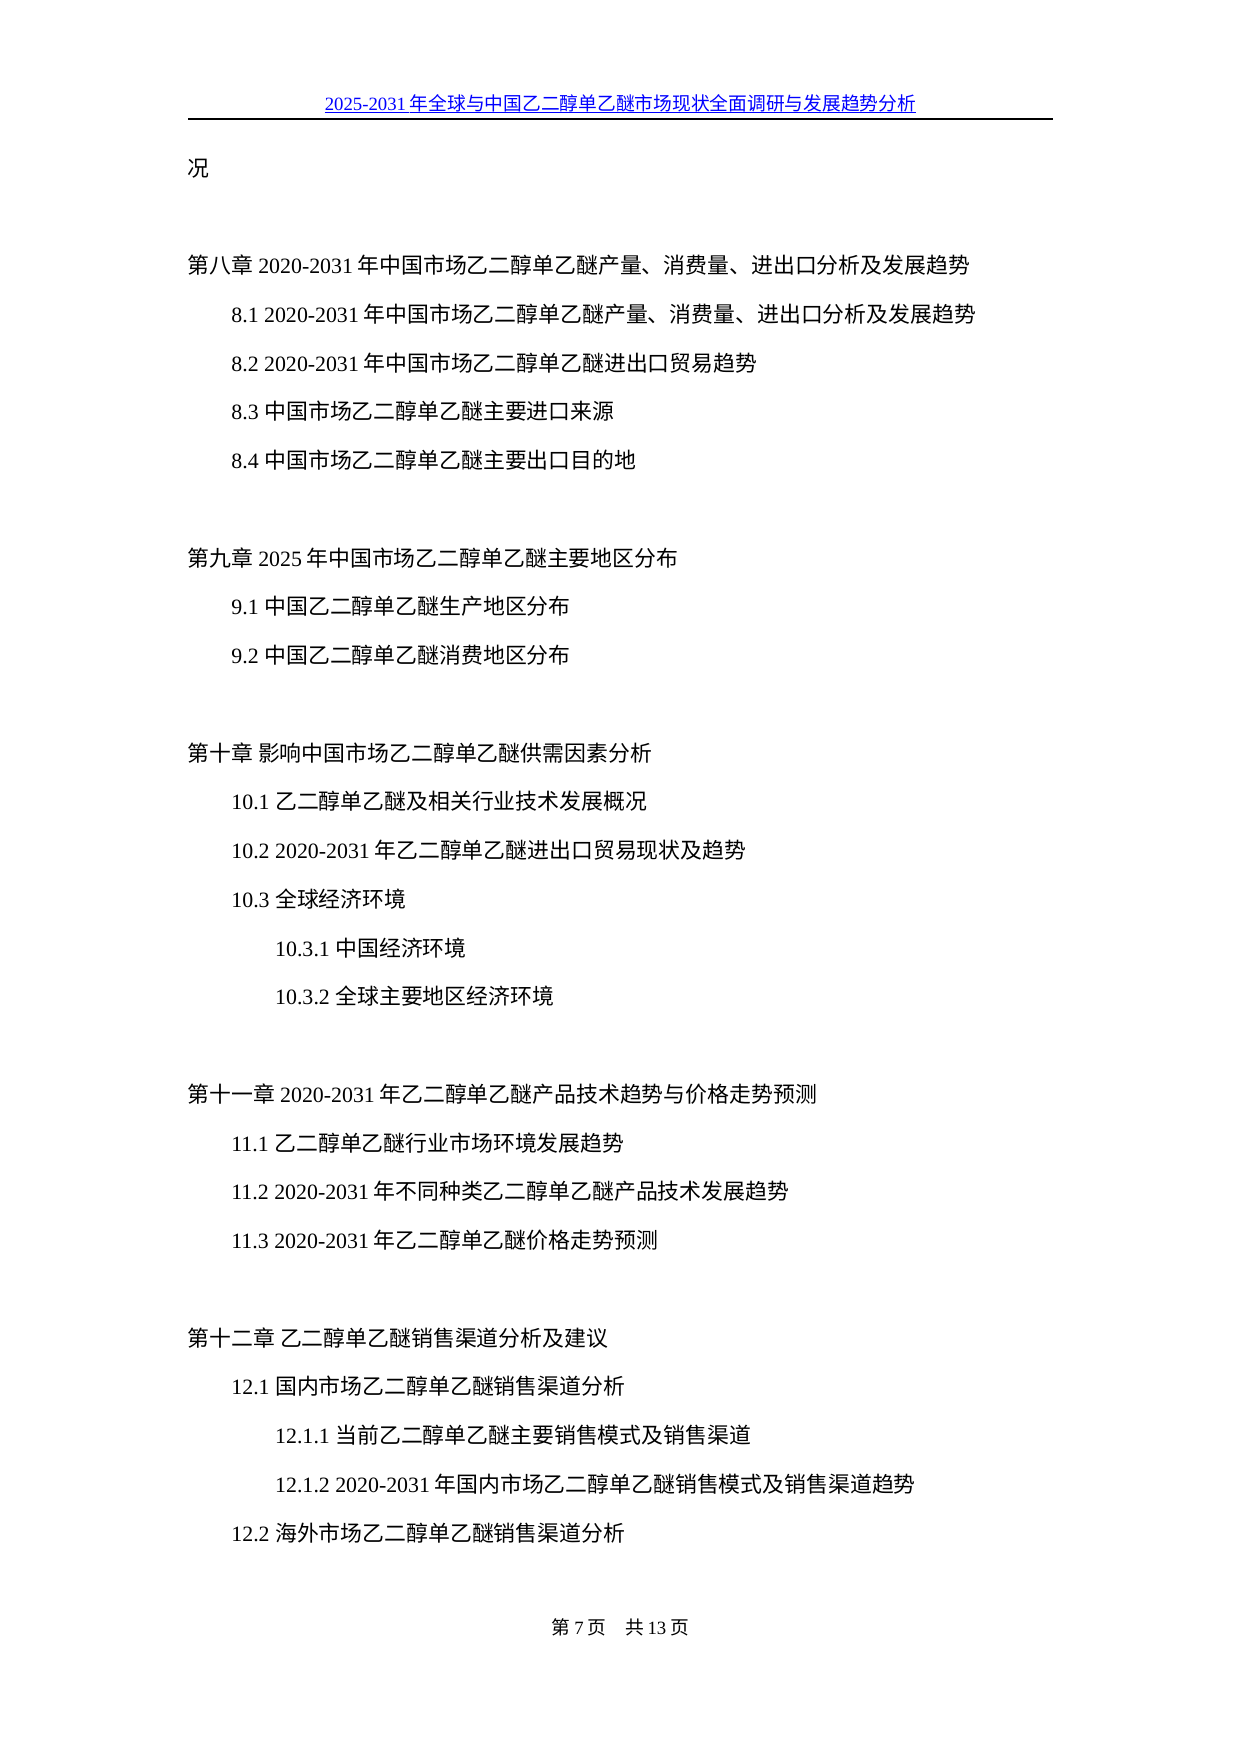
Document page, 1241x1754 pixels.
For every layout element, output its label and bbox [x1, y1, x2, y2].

text [187, 150, 1053, 1548]
